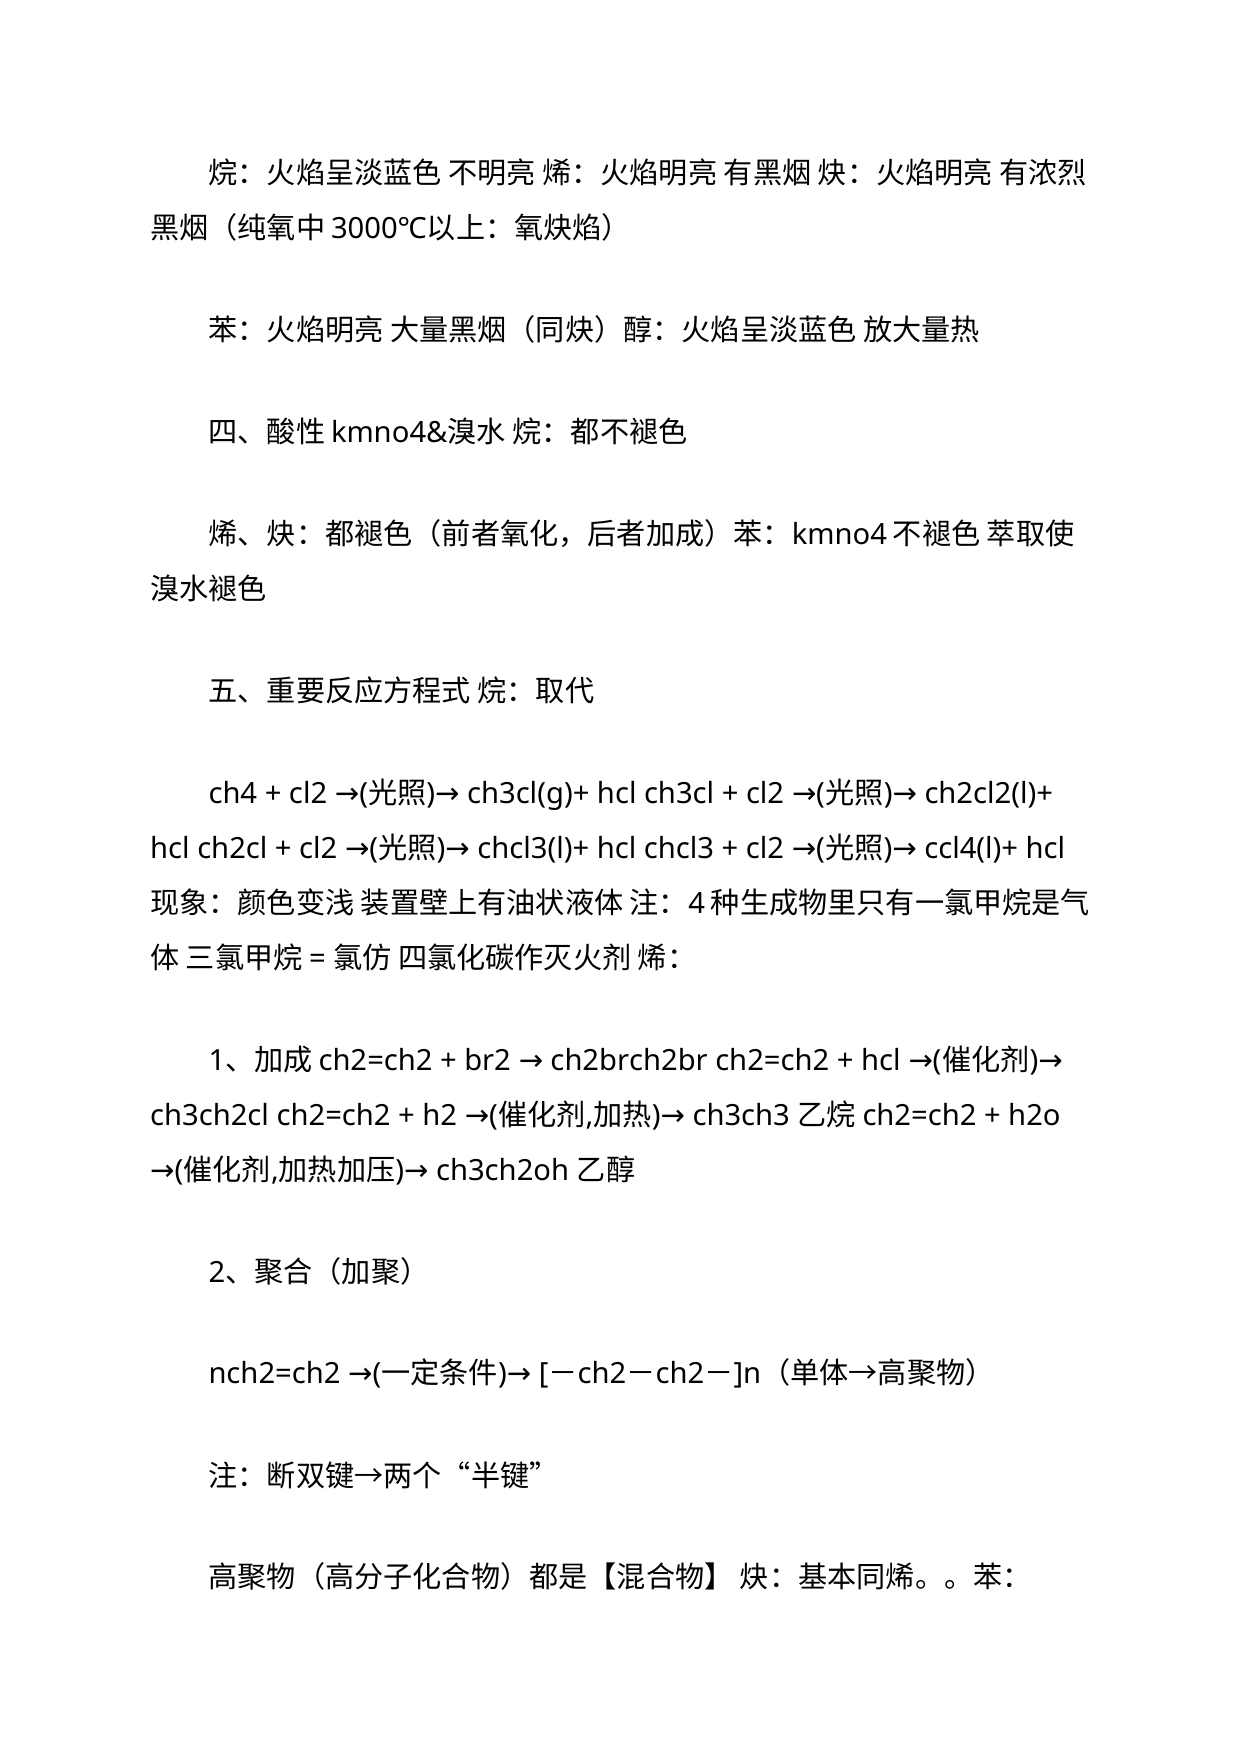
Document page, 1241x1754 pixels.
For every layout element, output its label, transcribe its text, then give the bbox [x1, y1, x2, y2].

text 注：断双键→两个“半键” [150, 1452, 1090, 1494]
text 1、加成ch2=ch2 + br2 → ch2brch2br ch2=ch2 + hcl →(催化剂)→ ch3ch2cl ch2=ch2 + h2 →(催化剂,加热)→ ch3ch3 乙烷 ch2=ch2 + h2o →(催化剂,加热加压)→ ch3ch2oh 乙醇 [150, 1036, 1090, 1188]
text ch4 + cl2 →(光照)→ ch3cl(g)+ hcl ch3cl + cl2 →(光照)→ ch2cl2(l)+ hcl ch2cl + cl2 →(光照)→ chcl3(l)+ hcl chcl3 + cl2 →(光照)→ ccl4(l)+ hcl 现象：颜色变浅 装置壁上有油状液体 注：4种生成物里只有一氯甲烷是气体 三氯甲烷 = 氯仿 四氯化碳作灭火剂 烯： [150, 769, 1090, 977]
text 高聚物（高分子化合物）都是【混合物】 炔：基本同烯。。苯： [150, 1554, 1090, 1596]
text 烯、炔：都褪色（前者氧化，后者加成）苯：kmno4不褪色 萃取使溴水褪色 [150, 511, 1090, 608]
text 烷：火焰呈淡蓝色 不明亮 烯：火焰明亮 有黑烟 炔：火焰明亮 有浓烈黑烟（纯氧中3000℃以上：氧炔焰） [150, 150, 1090, 247]
text nch2=ch2 →(一定条件)→ [－ch2－ch2－]n（单体→高聚物） [150, 1350, 1090, 1392]
text 苯：火焰明亮 大量黑烟（同炔）醇：火焰呈淡蓝色 放大量热 [150, 307, 1090, 349]
text 四、酸性kmno4&溴水 烷：都不褪色 [150, 409, 1090, 451]
text 2、聚合（加聚） [150, 1248, 1090, 1291]
text 五、重要反应方程式 烷：取代 [150, 667, 1090, 710]
